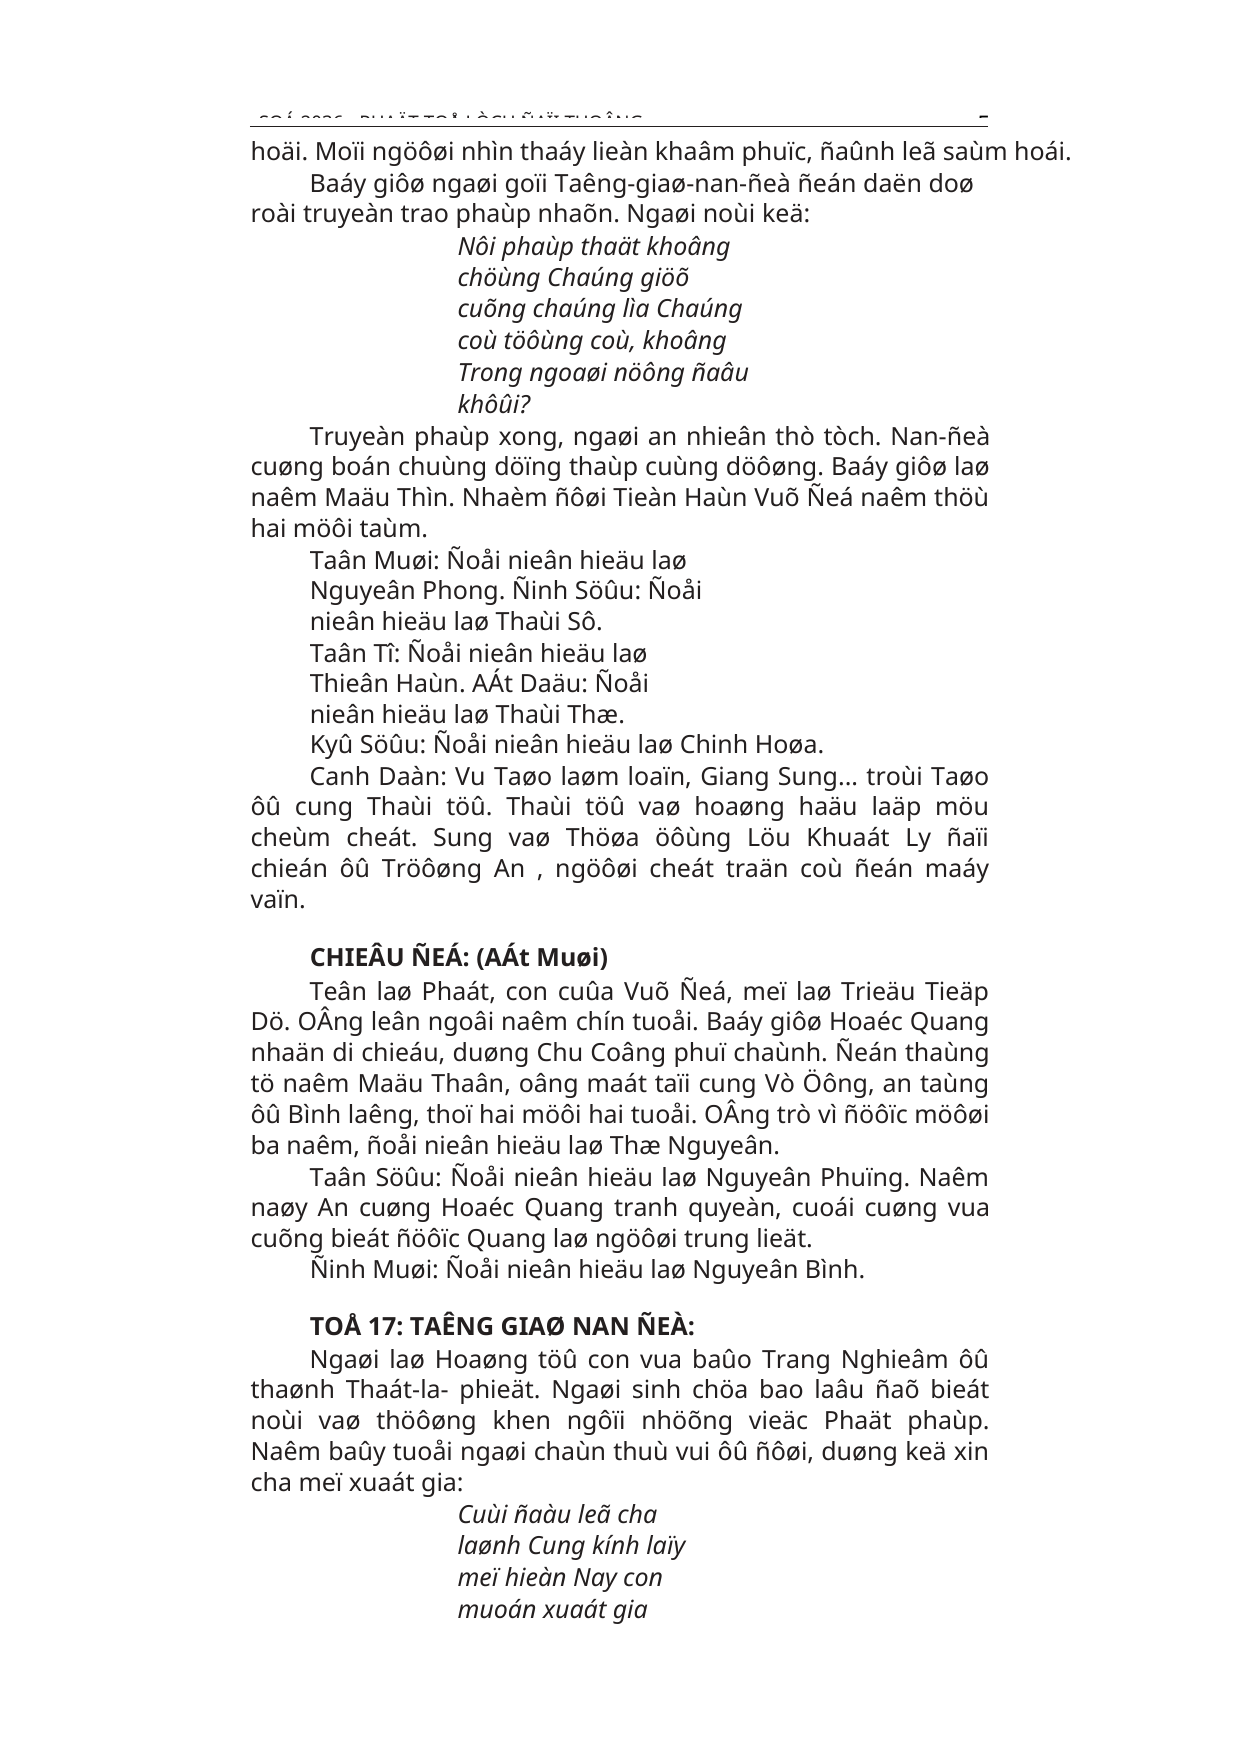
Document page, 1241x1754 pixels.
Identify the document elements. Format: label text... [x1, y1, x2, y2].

text Ñinh Muøi: Ñoåi nieân hieäu laø Nguyeân Bình. [309, 1254, 1092, 1285]
text Baáy giôø ngaøi goïi Taêng-giaø-nan-ñeà ñeán daën doø roài truyeàn trao phaùp nhaõn. Ngaøi noùi keä: [250, 168, 988, 230]
text Taân Tî: Ñoåi nieân hieäu laø Thieân Haùn. AÁt Daäu: Ñoåi nieân hieäu laø Thaùi Thæ. [309, 638, 696, 731]
text Ngaøi laø Hoaøng töû con vua baûo Trang Nghieâm ôû thaønh Thaát-la- phieät. Ngaøi sinh chöa bao laâu ñaõ bieát noùi vaø thöôøng khen ngôïi nhöõng vieäc Phaät phaùp. Naêm baûy tuoåi ngaøi chaùn thuù vui ôû ñôøi, duøng keä xin cha meï xuaát gia: [250, 1343, 990, 1498]
subtitle CHIEÂU ÑEÁ: (AÁt Muøi) [309, 940, 1092, 973]
text hoäi. Moïi ngöôøi nhìn thaáy lieàn khaâm phuïc, ñaûnh leã saùm hoái. [250, 134, 1092, 167]
text Kyû Söûu: Ñoåi nieân hieäu laø Chinh Hoøa. [309, 731, 1092, 759]
text Taân Söûu: Ñoåi nieân hieäu laø Nguyeân Phuïng. Naêm naøy An cuøng Hoaéc Quang tranh quyeàn, cuoái cuøng vua cuõng bieát ñöôïc Quang laø ngöôøi trung lieät. [250, 1161, 990, 1254]
text Nôi phaùp thaät khoâng chöùng Chaúng giöõ cuõng chaúng lìa Chaúng coù töôùng coù, khoâng Trong ngoaøi nöông ñaâu khôûi? [457, 230, 763, 421]
text Taân Muøi: Ñoåi nieân hieäu laø Nguyeân Phong. Ñinh Söûu: Ñoåi nieân hieäu laø Thaùi Sô. [309, 545, 753, 638]
subtitle TOÅ 17: TAÊNG GIAØ NAN ÑEÀ: [309, 1309, 1092, 1342]
text Cuùi ñaàu leã cha laønh Cung kính laïy meï hieàn Nay con muoán xuaát gia [457, 1498, 694, 1626]
text Teân laø Phaát, con cuûa Vuõ Ñeá, meï laø Trieäu Tieäp Dö. OÂng leân ngoâi naêm chín tuoåi. Baáy giôø Hoaéc Quang nhaän di chieáu, duøng Chu Coâng phuï chaùnh. Ñeán thaùng tö naêm Maäu Thaân, oâng maát taïi cung Vò Öông, an taùng ôû Bình laêng, thoï hai möôi hai tuoåi. OÂng trò vì ñöôïc möôøi ba naêm, ñoåi nieân hieäu laø Thæ Nguyeân. [250, 975, 990, 1161]
text Canh Daàn: Vu Taøo laøm loaïn, Giang Sung... troùi Taøo ôû cung Thaùi töû. Thaùi töû vaø hoaøng haäu laäp möu cheùm cheát. Sung vaø Thöøa öôùng Löu Khuaát Ly ñaïi chieán ôû Tröôøng An , ngöôøi cheát traän coù ñeán maáy vaïn. [250, 760, 990, 915]
text Truyeàn phaùp xong, ngaøi an nhieân thò tòch. Nan-ñeà cuøng boán chuùng döïng thaùp cuùng döôøng. Baáy giôø laø naêm Maäu Thìn. Nhaèm ñôøi Tieàn Haùn Vuõ Ñeá naêm thöù hai möôi taùm. [250, 421, 990, 545]
